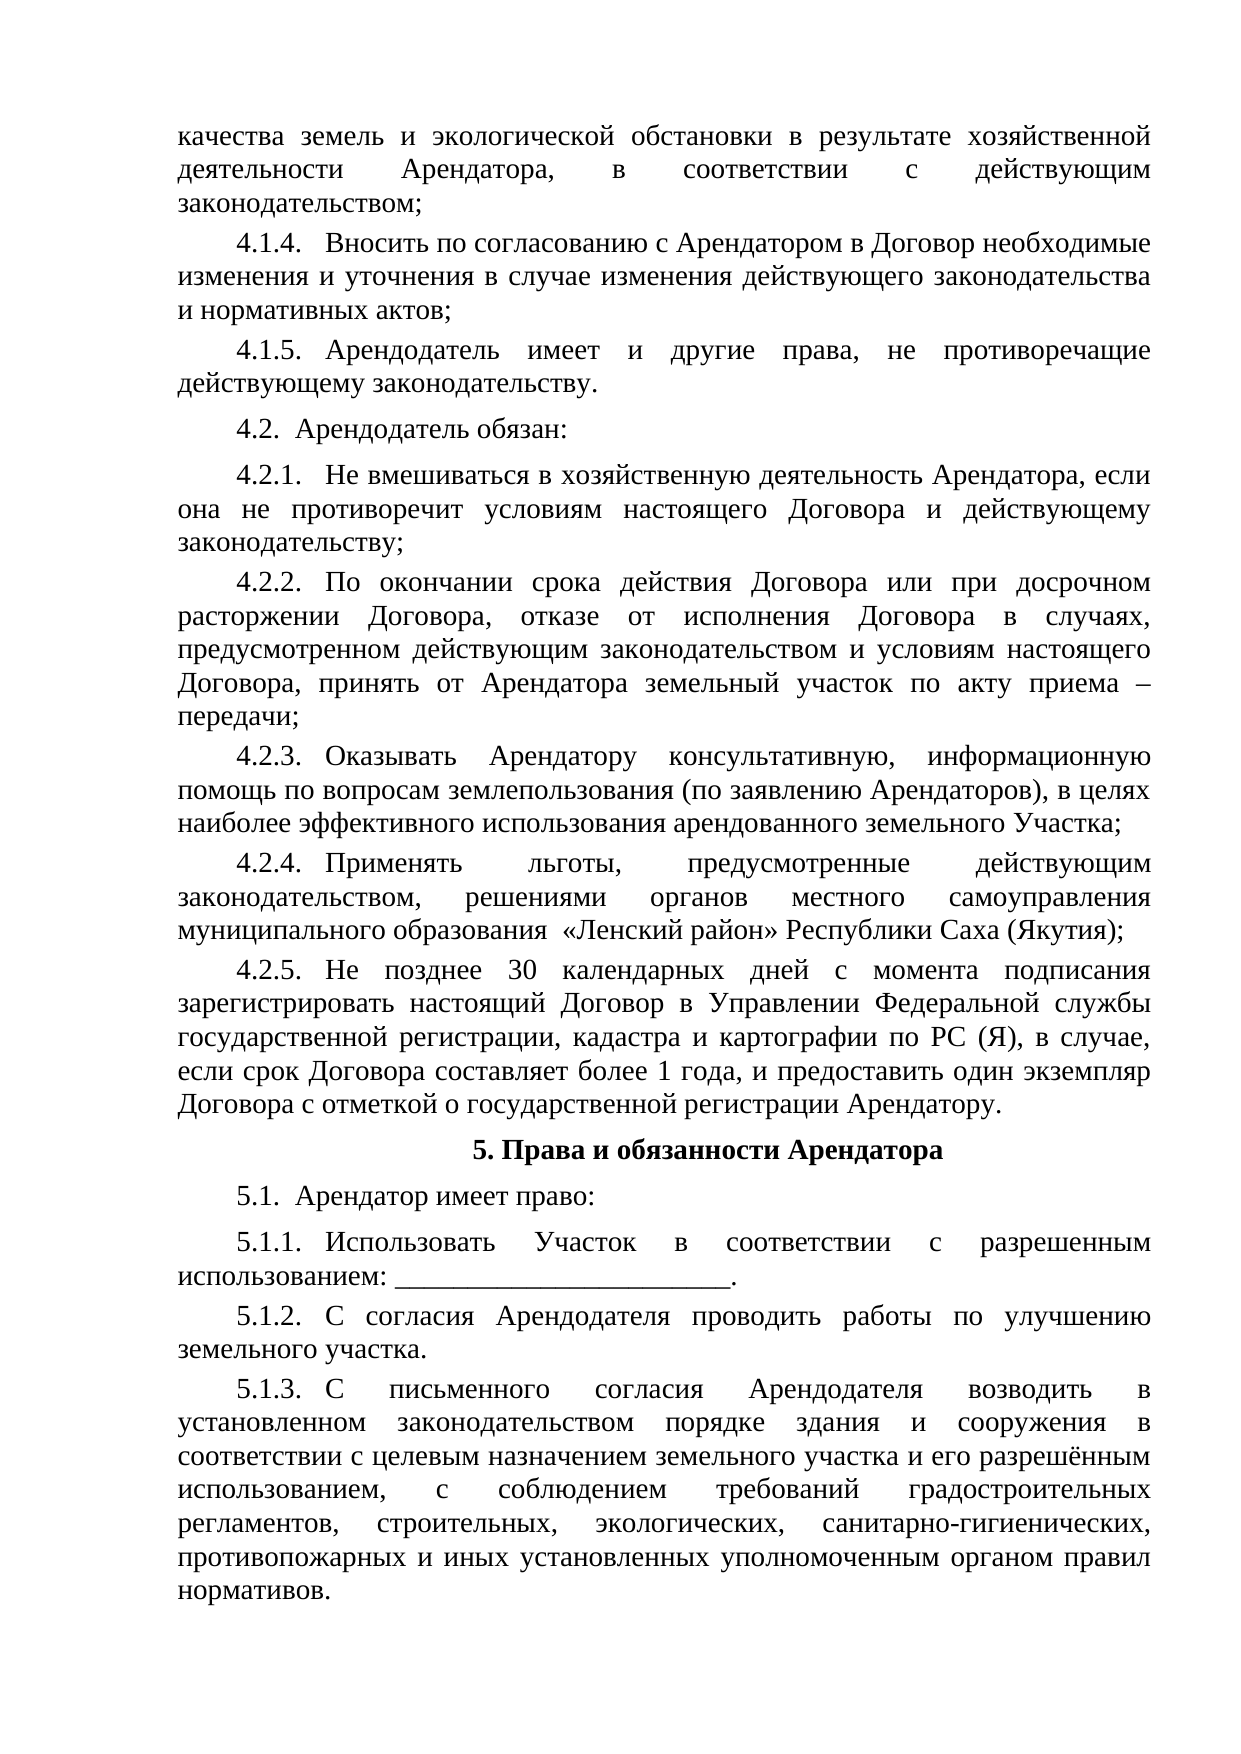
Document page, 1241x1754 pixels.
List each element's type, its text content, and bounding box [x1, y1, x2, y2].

list С согласия Арендодателя проводить работы по улучшению земельного участка. [177, 1298, 1152, 1365]
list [177, 118, 1152, 219]
list Вносить по согласованию с Арендатором в Договор необходимые изменения и уточнения в случае изменения действующего законодательства и нормативных актов; [177, 225, 1152, 326]
list По окончании срока действия Договора или при досрочном расторжении Договора, отказе от исполнения Договора в случаях, предусмотренном действующим законодательством и условиям настоящего Договора, принять от Арендатора земельный участок по акту приема – передачи; [177, 564, 1152, 732]
list Оказывать Арендатору консультативную, информационную помощь по вопросам землепользования (по заявлению Арендаторов), в целях наиболее эффективного использования арендованного земельного Участка; [177, 738, 1152, 839]
text 5. Права и обязанности Арендатора [207, 1132, 1152, 1166]
list Применять льготы, предусмотренные действующим законодательством, решениями органов местного самоуправления муниципального образования «Ленский район» Республики Саха (Якутия); [177, 845, 1152, 946]
list Не позднее 30 календарных дней с момента подписания зарегистрировать настоящий Договор в Управлении Федеральной службы государственной регистрации, кадастра и картографии по РС (Я), в случае, если срок Договора составляет более 1 года, и предоставить один экземпляр Договора с отметкой о государственной регистрации Арендатору. [177, 952, 1152, 1120]
list Не вмешиваться в хозяйственную деятельность Арендатора, если она не противоречит условиям настоящего Договора и действующему законодательству; [177, 457, 1152, 558]
list Использовать Участок в соответствии с разрешенным использованием: _______________________. [177, 1224, 1152, 1291]
list С письменного согласия Арендодателя возводить в установленном законодательством порядке здания и сооружения в соответствии с целевым назначением земельного участка и его разрешённым использованием, с соблюдением требований градостроительных регламентов, строительных, экологических, санитарно-гигиенических, противопожарных и иных установленных уполномоченным органом правил нормативов. [177, 1371, 1152, 1606]
text 4.2. Арендодатель обязан: [177, 411, 1152, 445]
list Арендодатель имеет и другие права, не противоречащие действующему законодательству. [177, 332, 1152, 399]
text 5.1. Арендатор имеет право: [177, 1178, 1211, 1212]
